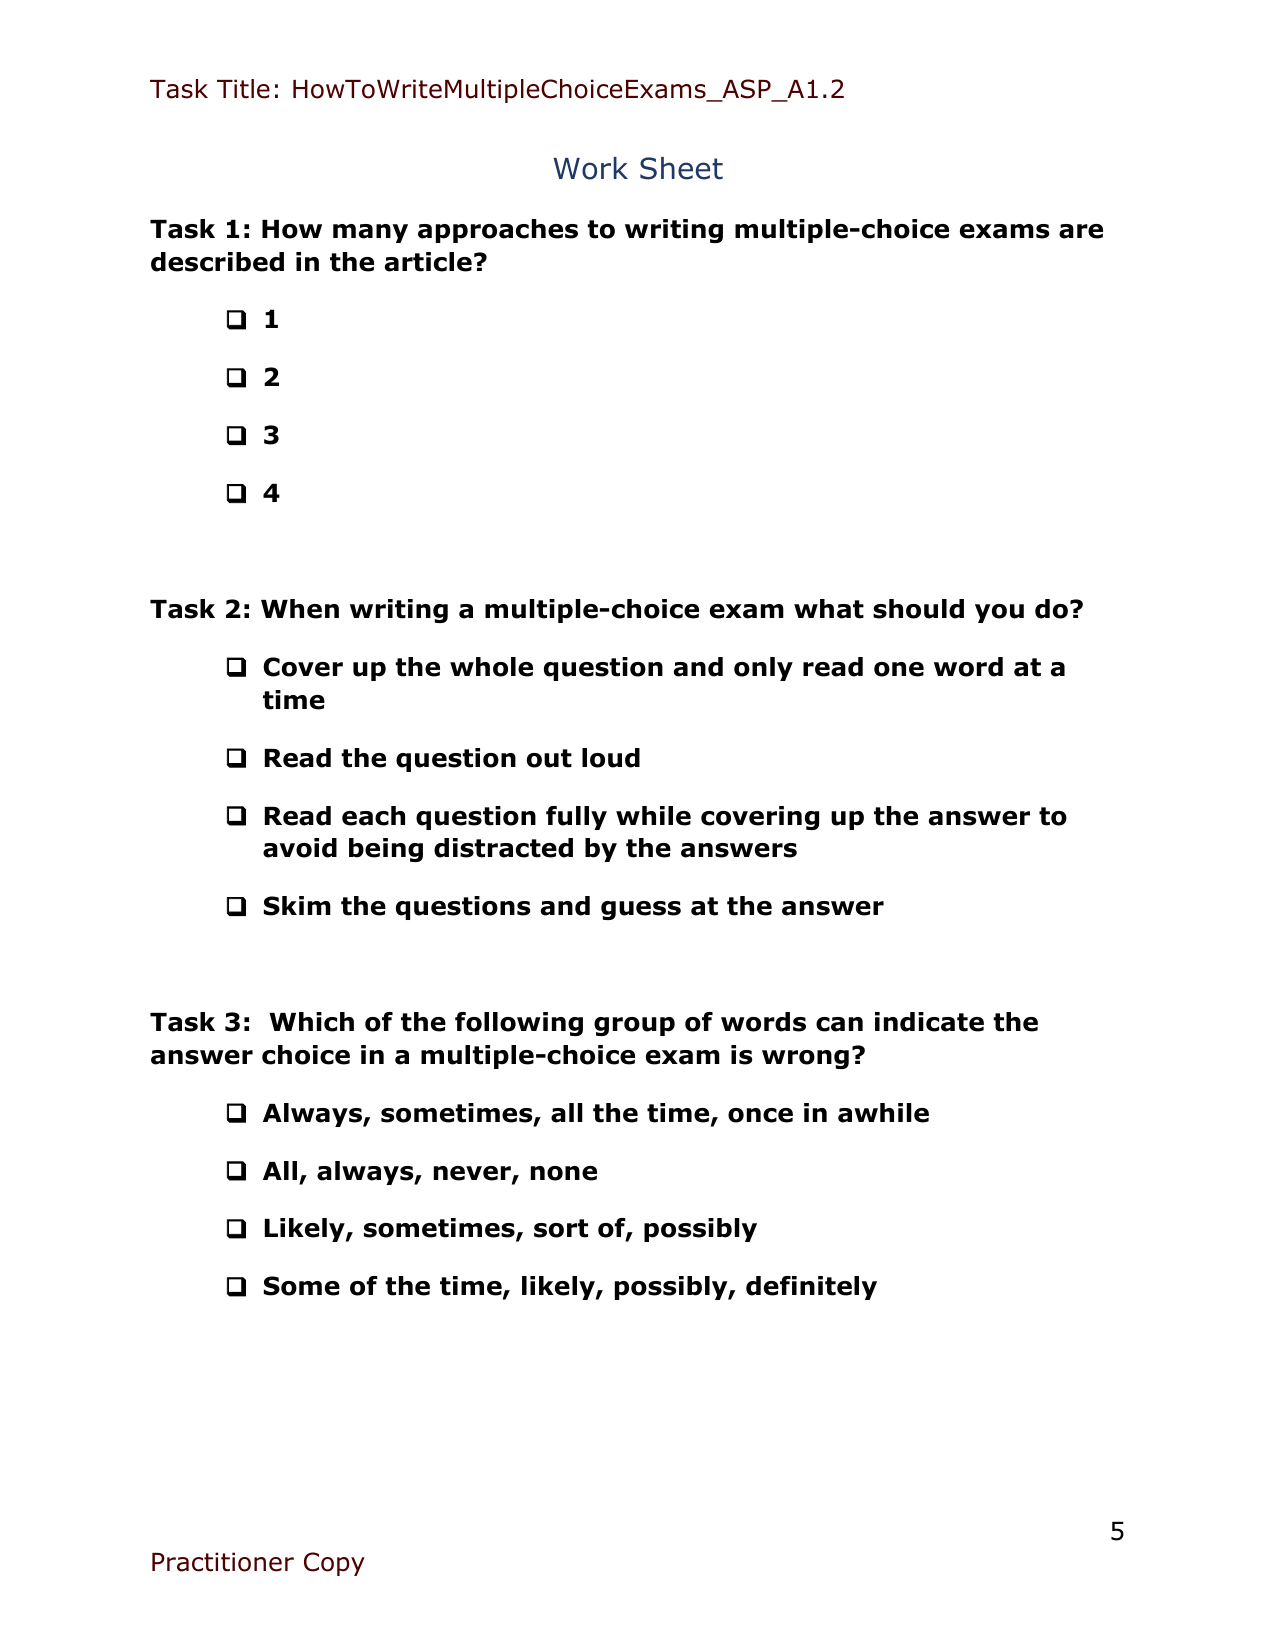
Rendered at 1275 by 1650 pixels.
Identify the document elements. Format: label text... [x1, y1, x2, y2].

list Always, sometimes, all the time, once in awhile [225, 1097, 1125, 1127]
text Task 1: How many approaches to writing multiple-choice exams are described in the article? [150, 213, 1125, 276]
text Task 3: Which of the following group of words can indicate the answer choice in a multiple-choice exam is wrong? [150, 1006, 1125, 1069]
list All, always, never, none [225, 1155, 1125, 1185]
subtitle Work Sheet [150, 150, 1125, 185]
list Likely, sometimes, sort of, possibly [225, 1213, 1125, 1243]
list 4 [225, 478, 1125, 508]
list Read each question fully while covering up the answer to avoid being distracted by the answers [225, 800, 1125, 863]
list Skim the questions and guess at the answer [225, 891, 1125, 921]
list Read the question out loud [225, 742, 1125, 772]
list Cover up the whole question and only read one word at a time [225, 651, 1125, 714]
list Some of the time, likely, possibly, definitely [225, 1271, 1125, 1301]
text Task 2: When writing a multiple-choice exam what should you do? [150, 593, 1125, 624]
list 2 [225, 362, 1125, 392]
list 1 [225, 304, 1125, 334]
list 3 [225, 420, 1125, 450]
